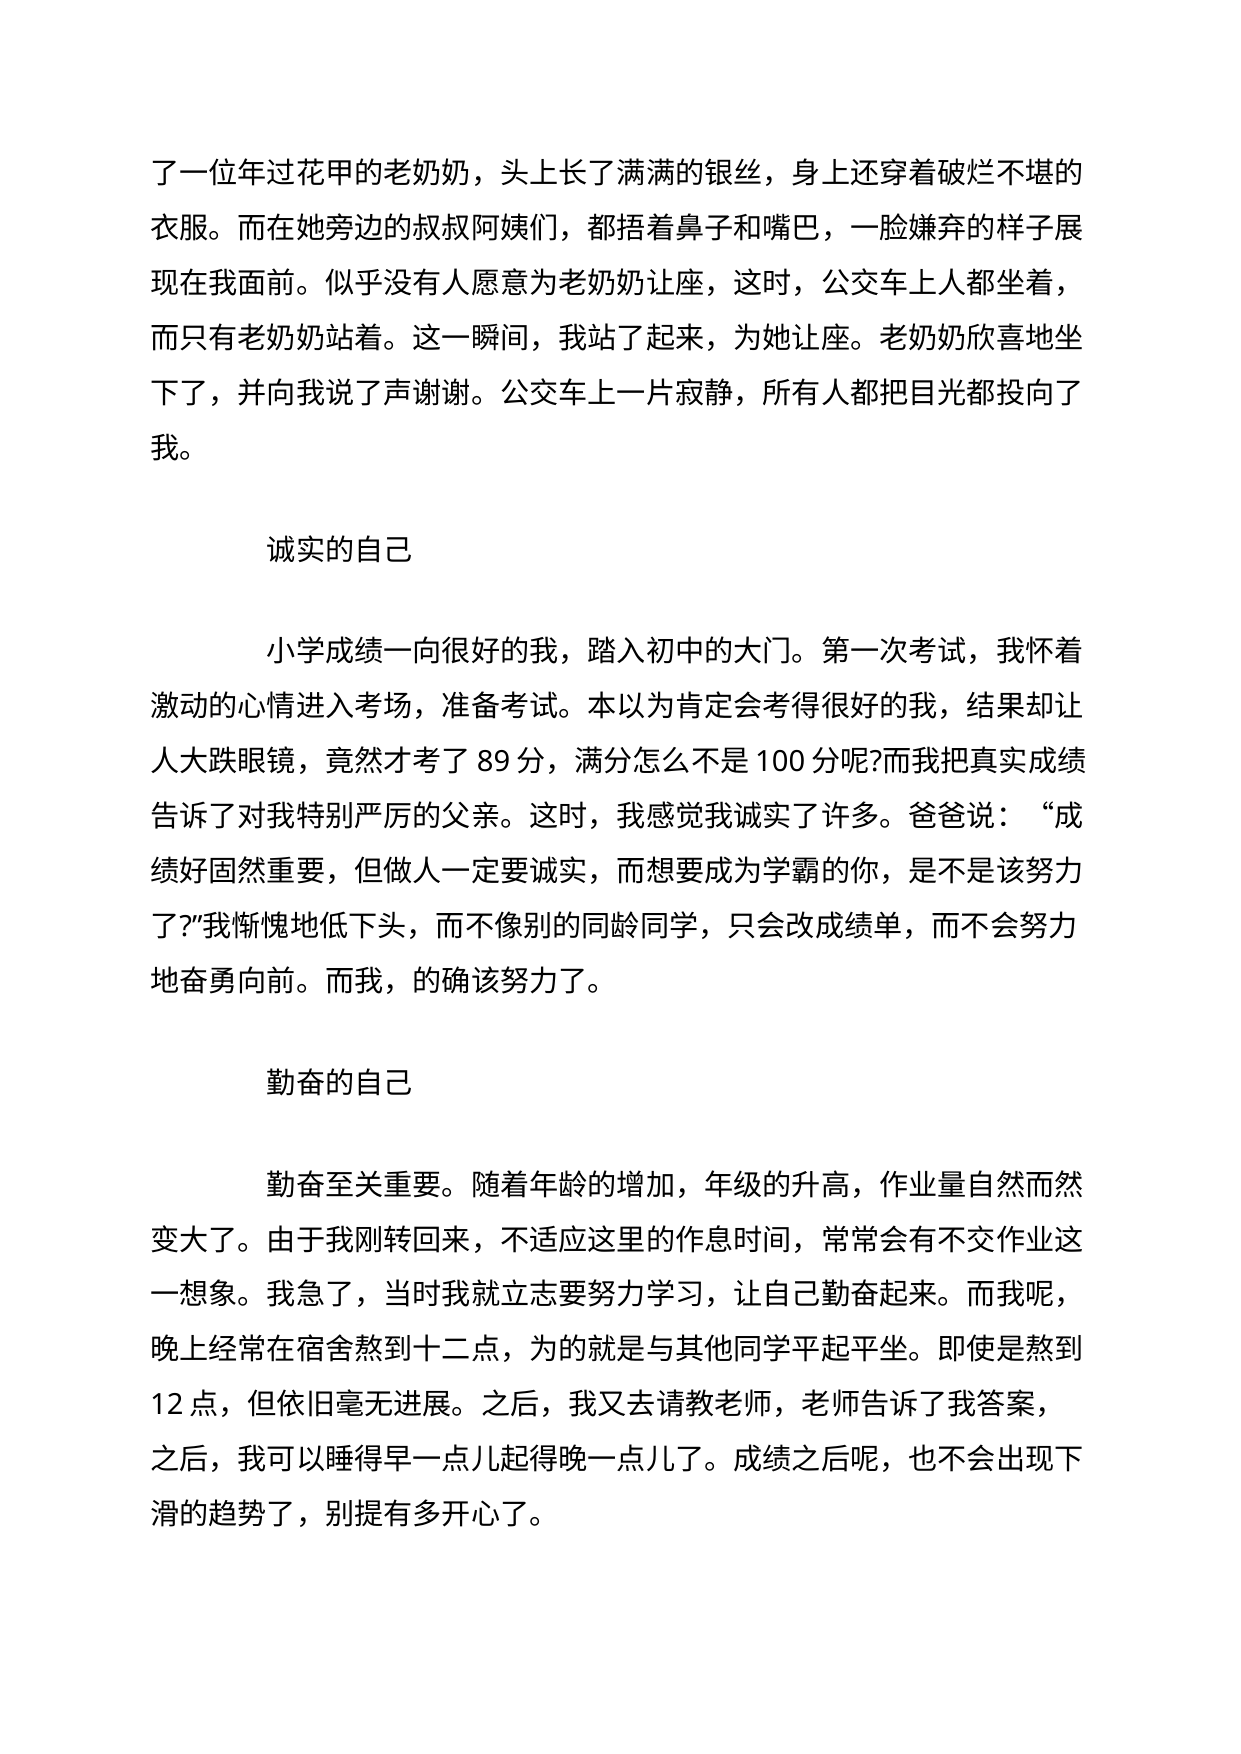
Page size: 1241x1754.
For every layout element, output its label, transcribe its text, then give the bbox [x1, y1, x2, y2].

text 小学成绩一向很好的我，踏入初中的大门。第一次考试，我怀着激动的心情进入考场，准备考试。本以为肯定会考得很好的我，结果却让人大跌眼镜，竟然才考了89分，满分怎么不是100分呢?而我把真实成绩告诉了对我特别严厉的父亲。这时，我感觉我诚实了许多。爸爸说：“成绩好固然重要，但做人一定要诚实，而想要成为学霸的你，是不是该努力了?”我惭愧地低下头，而不像别的同龄同学，只会改成绩单，而不会努力地奋勇向前。而我，的确该努力了。 [150, 628, 1090, 1000]
text 勤奋的自己 [150, 1059, 1090, 1102]
text 诚实的自己 [150, 526, 1090, 568]
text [150, 150, 1090, 467]
text 勤奋至关重要。随着年龄的增加，年级的升高，作业量自然而然变大了。由于我刚转回来，不适应这里的作息时间，常常会有不交作业这一想象。我急了，当时我就立志要努力学习，让自己勤奋起来。而我呢，晚上经常在宿舍熬到十二点，为的就是与其他同学平起平坐。即使是熬到12点，但依旧毫无进展。之后，我又去请教老师，老师告诉了我答案，之后，我可以睡得早一点儿起得晚一点儿了。成绩之后呢，也不会出现下滑的趋势了，别提有多开心了。 [150, 1161, 1090, 1533]
